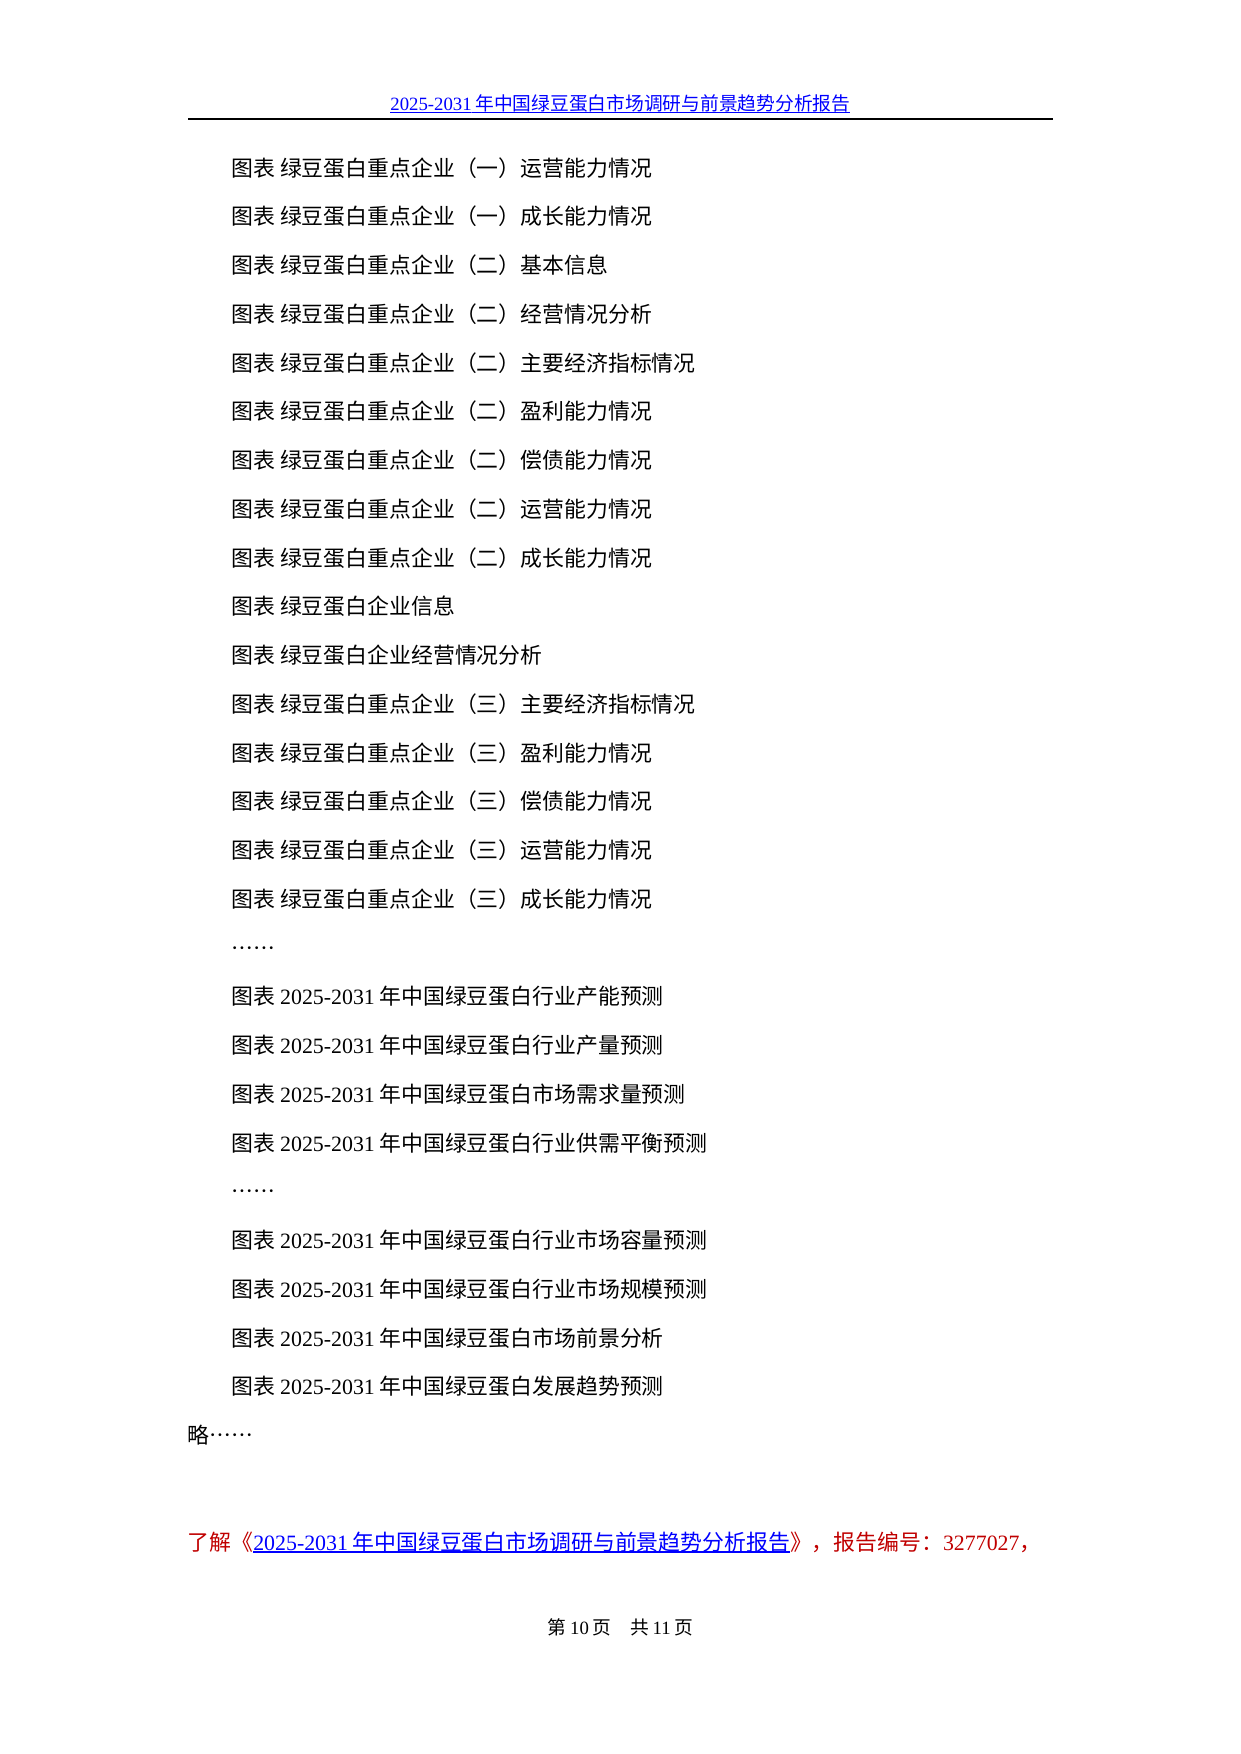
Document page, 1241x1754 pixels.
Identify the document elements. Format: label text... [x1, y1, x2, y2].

text 了解《2025-2031年中国绿豆蛋白市场调研与前景趋势分析报告》，报告编号：3277027， [187, 1524, 1053, 1557]
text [187, 150, 1053, 1450]
